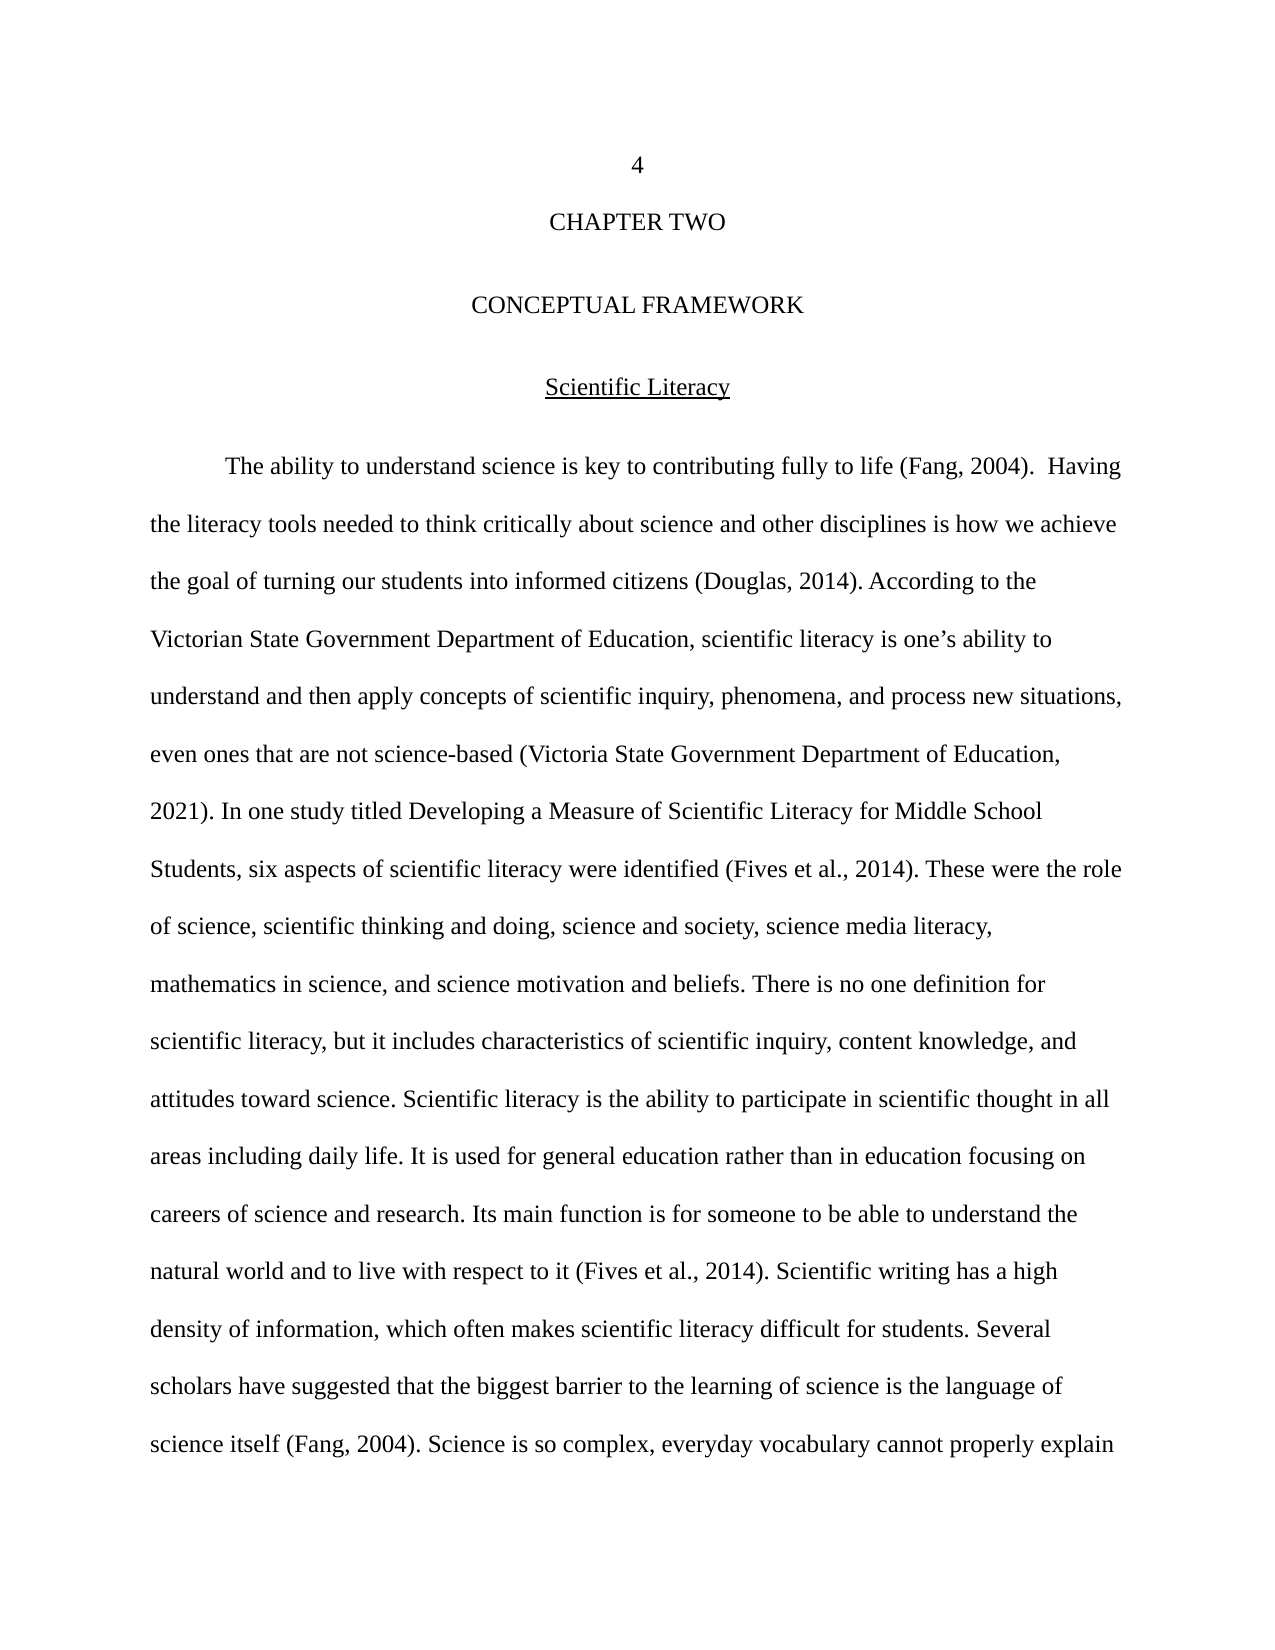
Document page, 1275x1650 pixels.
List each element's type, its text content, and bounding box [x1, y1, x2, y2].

subtitle Scientific Literacy [150, 372, 1125, 401]
title CONCEPTUAL FRAMEWORK [150, 290, 1125, 319]
title CHAPTER TWO [150, 207, 1125, 236]
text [150, 451, 1125, 1457]
